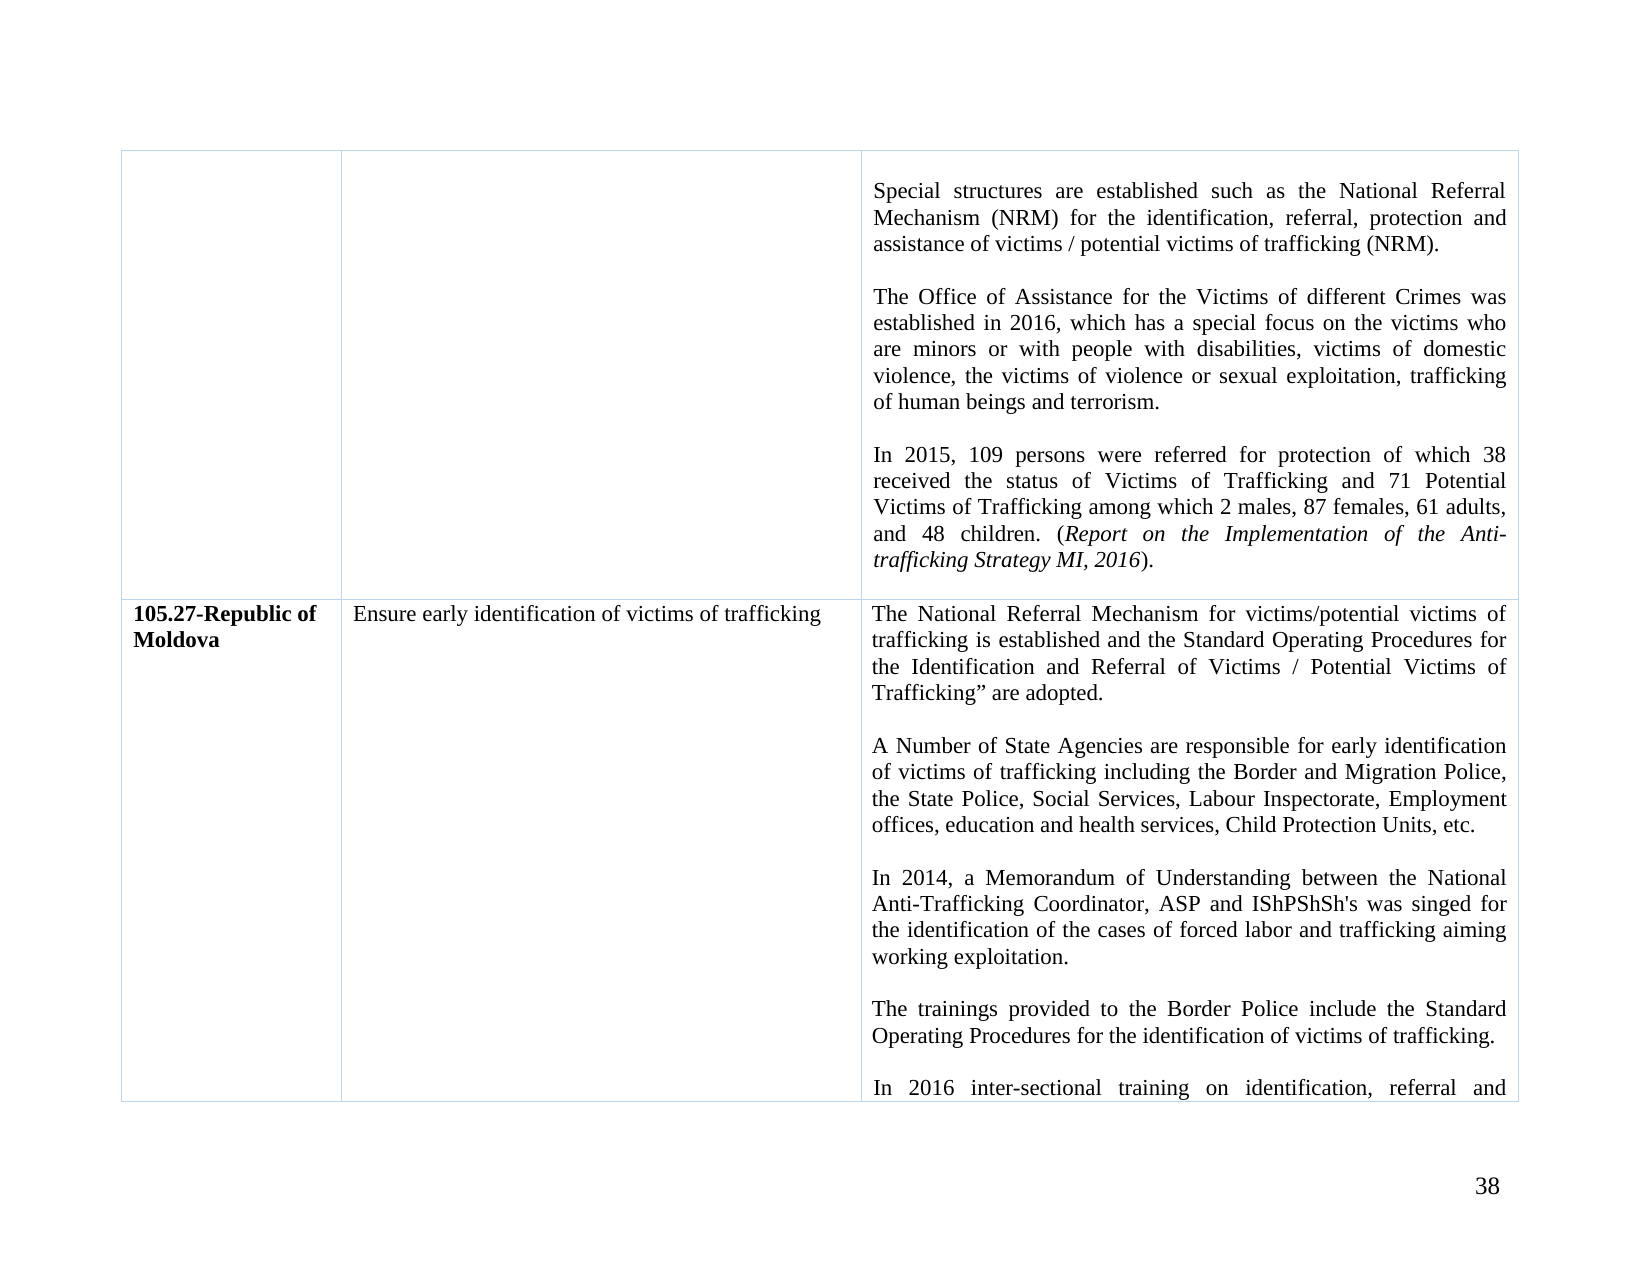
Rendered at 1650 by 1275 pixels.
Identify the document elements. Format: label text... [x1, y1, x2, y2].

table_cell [122, 151, 341, 599]
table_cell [122, 600, 341, 1101]
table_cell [862, 151, 1518, 599]
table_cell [342, 600, 861, 1101]
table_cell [342, 151, 861, 599]
